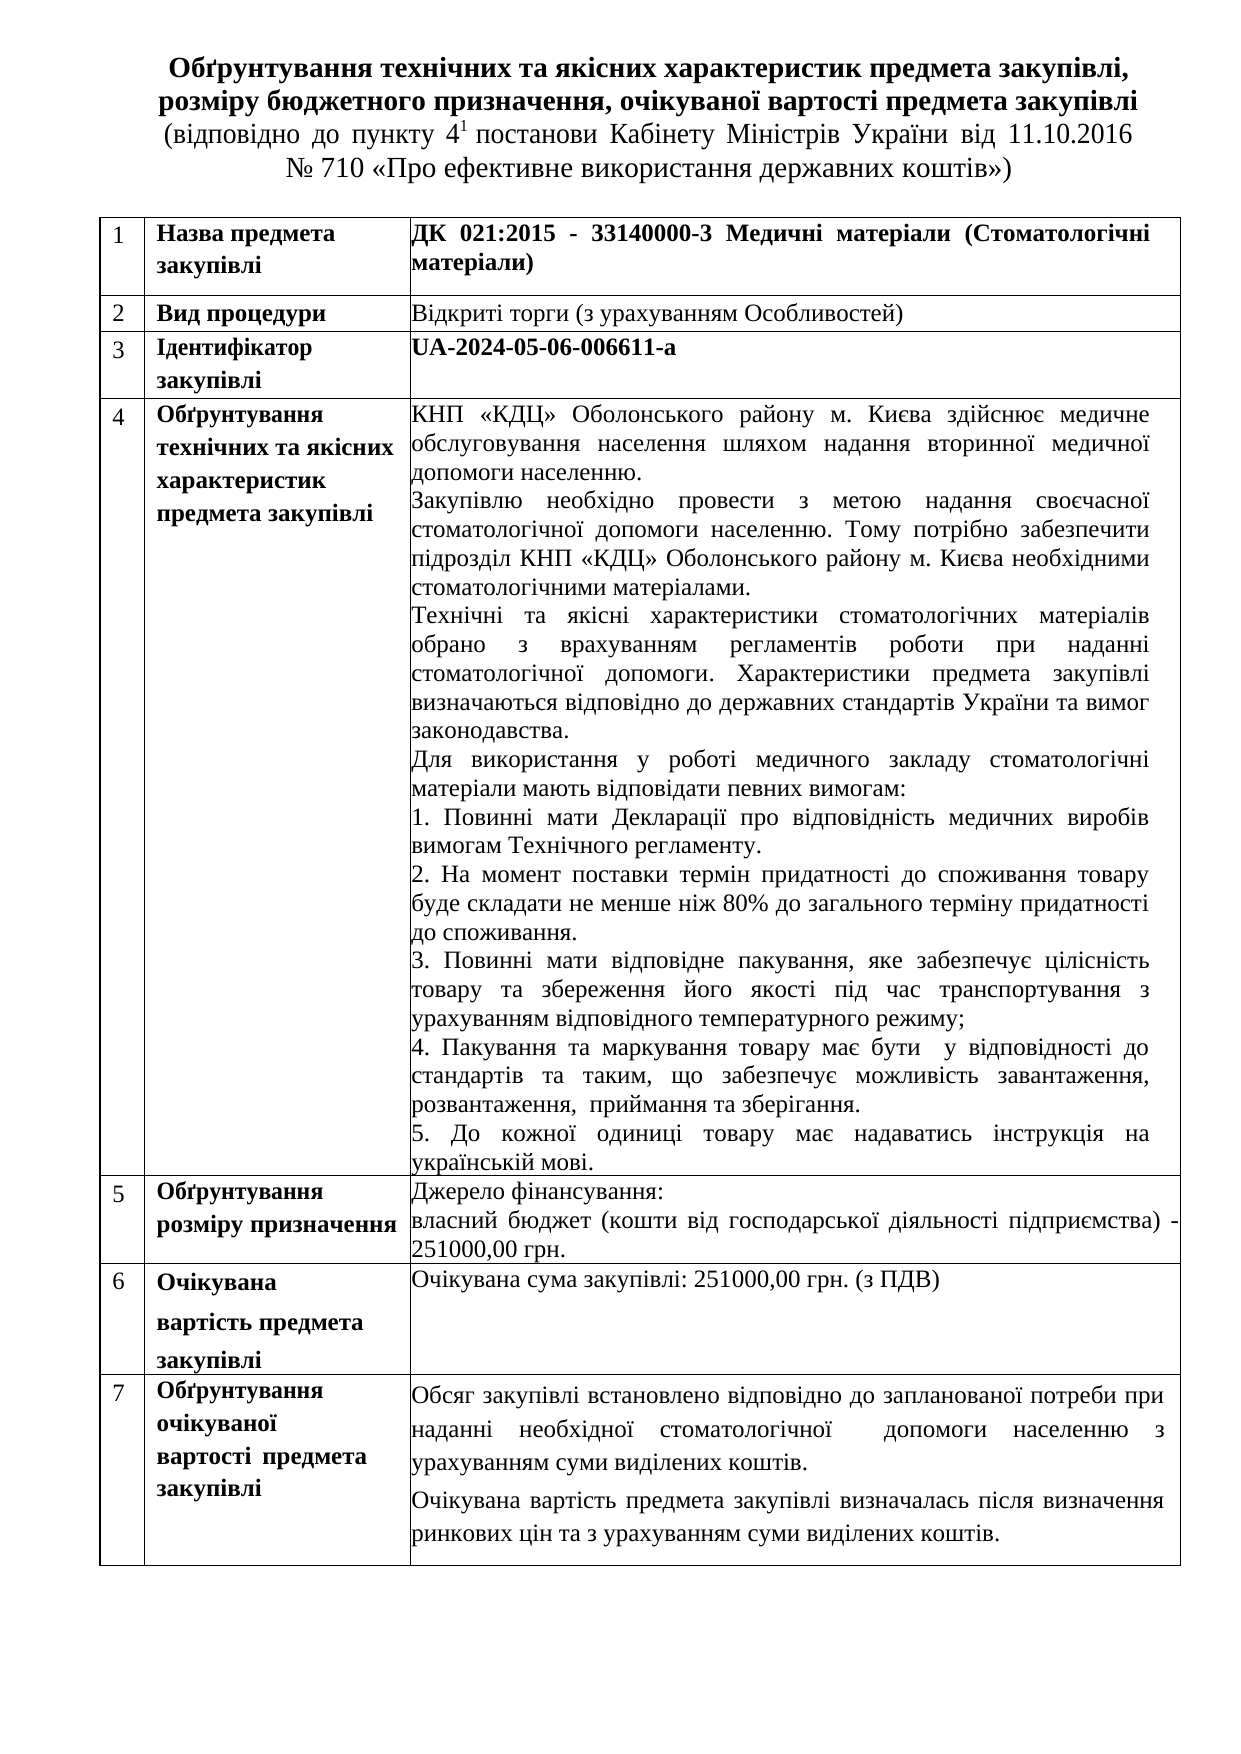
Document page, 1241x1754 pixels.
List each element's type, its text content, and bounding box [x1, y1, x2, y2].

table_cell Обґрунтування технічних та якісних характеристик предмета закупівлі [145, 399, 410, 1175]
table_cell Джерело фінансування: власний бюджет (кошти від господарської діяльності підприємства) - 251000,00 грн. [411, 1176, 1180, 1263]
table_cell 2 [101, 296, 144, 331]
table_cell 4 [101, 399, 144, 1175]
text Обґрунтування технічних та якісних характеристик предмета закупівлі, розміру бюджетного призначення, очікуваної вартості предмета закупівлі (відповідно до пункту 41 постанови Кабінету Міністрів України від 11.10.2016 [156, 51, 1139, 150]
table_cell 7 [101, 1375, 144, 1565]
table_cell Обґрунтування розміру призначення [145, 1176, 410, 1263]
table_cell Обсяг закупівлі встановлено відповідно до запланованої потреби при наданні необхідної стоматологічної допомоги населенню з урахуванням суми виділених коштів. Очікувана вартість предмета закупівлі визначалась після визначення ринкових цін та з урахуванням суми виділених коштів. [411, 1375, 1180, 1565]
table_cell Очікувана вартість предмета закупівлі [145, 1264, 410, 1374]
table_cell Очікувана сума закупівлі: 251000,00 грн. (з ПДВ) [411, 1264, 1180, 1374]
table_cell Відкриті торги (з урахуванням Особливостей) [411, 296, 1180, 331]
table_cell 3 [101, 332, 144, 398]
table_cell Обґрунтування очікуваної вартості предмета закупівлі [145, 1375, 410, 1565]
table_cell КНП «КДЦ» Оболонського району м. Києва здійснює медичне обслуговування населення шляхом надання вторинної медичної допомоги населенню. Закупівлю необхідно провести з метою надання своєчасної стоматологічної допомоги населенню. Тому потрібно забезпечити підрозділ КНП «КДЦ» Оболонського району м. Києва необхідними стоматологічними матеріалами. Технічні та якісні характеристики стоматологічних матеріалів обрано з врахуванням регламентів роботи при наданні стоматологічної допомоги. Характеристики предмета закупівлі визначаються відповідно до державних стандартів України та вимог законодавства. Для використання у роботі медичного закладу стоматологічні матеріали мають відповідати певних вимогам: 1. Повинні мати Декларації про відповідність медичних виробів вимогам Технічного регламенту. 2. На момент поставки термін придатності до споживання товару буде складати не менше ніж 80% до загального терміну придатності до споживання. 3. Повинні мати відповідне пакування, яке забезпечує цілісність товару та збереження його якості під час транспортування з урахуванням відповідного температурного режиму; 4. Пакування та маркування товару має бути у відповідності до стандартів та таким, що забезпечує можливість завантаження, розвантаження, приймання та зберігання. 5. До кожної одиниці товару має надаватись інструкція на українській мові. [411, 399, 1180, 1175]
table_cell Ідентифікатор закупівлі [145, 332, 410, 398]
table_cell 5 [101, 1176, 144, 1263]
table_cell 6 [101, 1264, 144, 1374]
table_header ДК 021:2015 - 33140000-3 Медичні матеріали (Стоматологічні матеріали) [411, 218, 1180, 294]
table_cell Вид процедури [145, 296, 410, 331]
table_cell UA-2024-05-06-006611-a [411, 332, 1180, 398]
text № 710 «Про ефективне використання державних коштів») [282, 150, 1015, 183]
table_header Назва предмета закупівлі [145, 218, 410, 294]
table_header 1 [101, 218, 144, 294]
